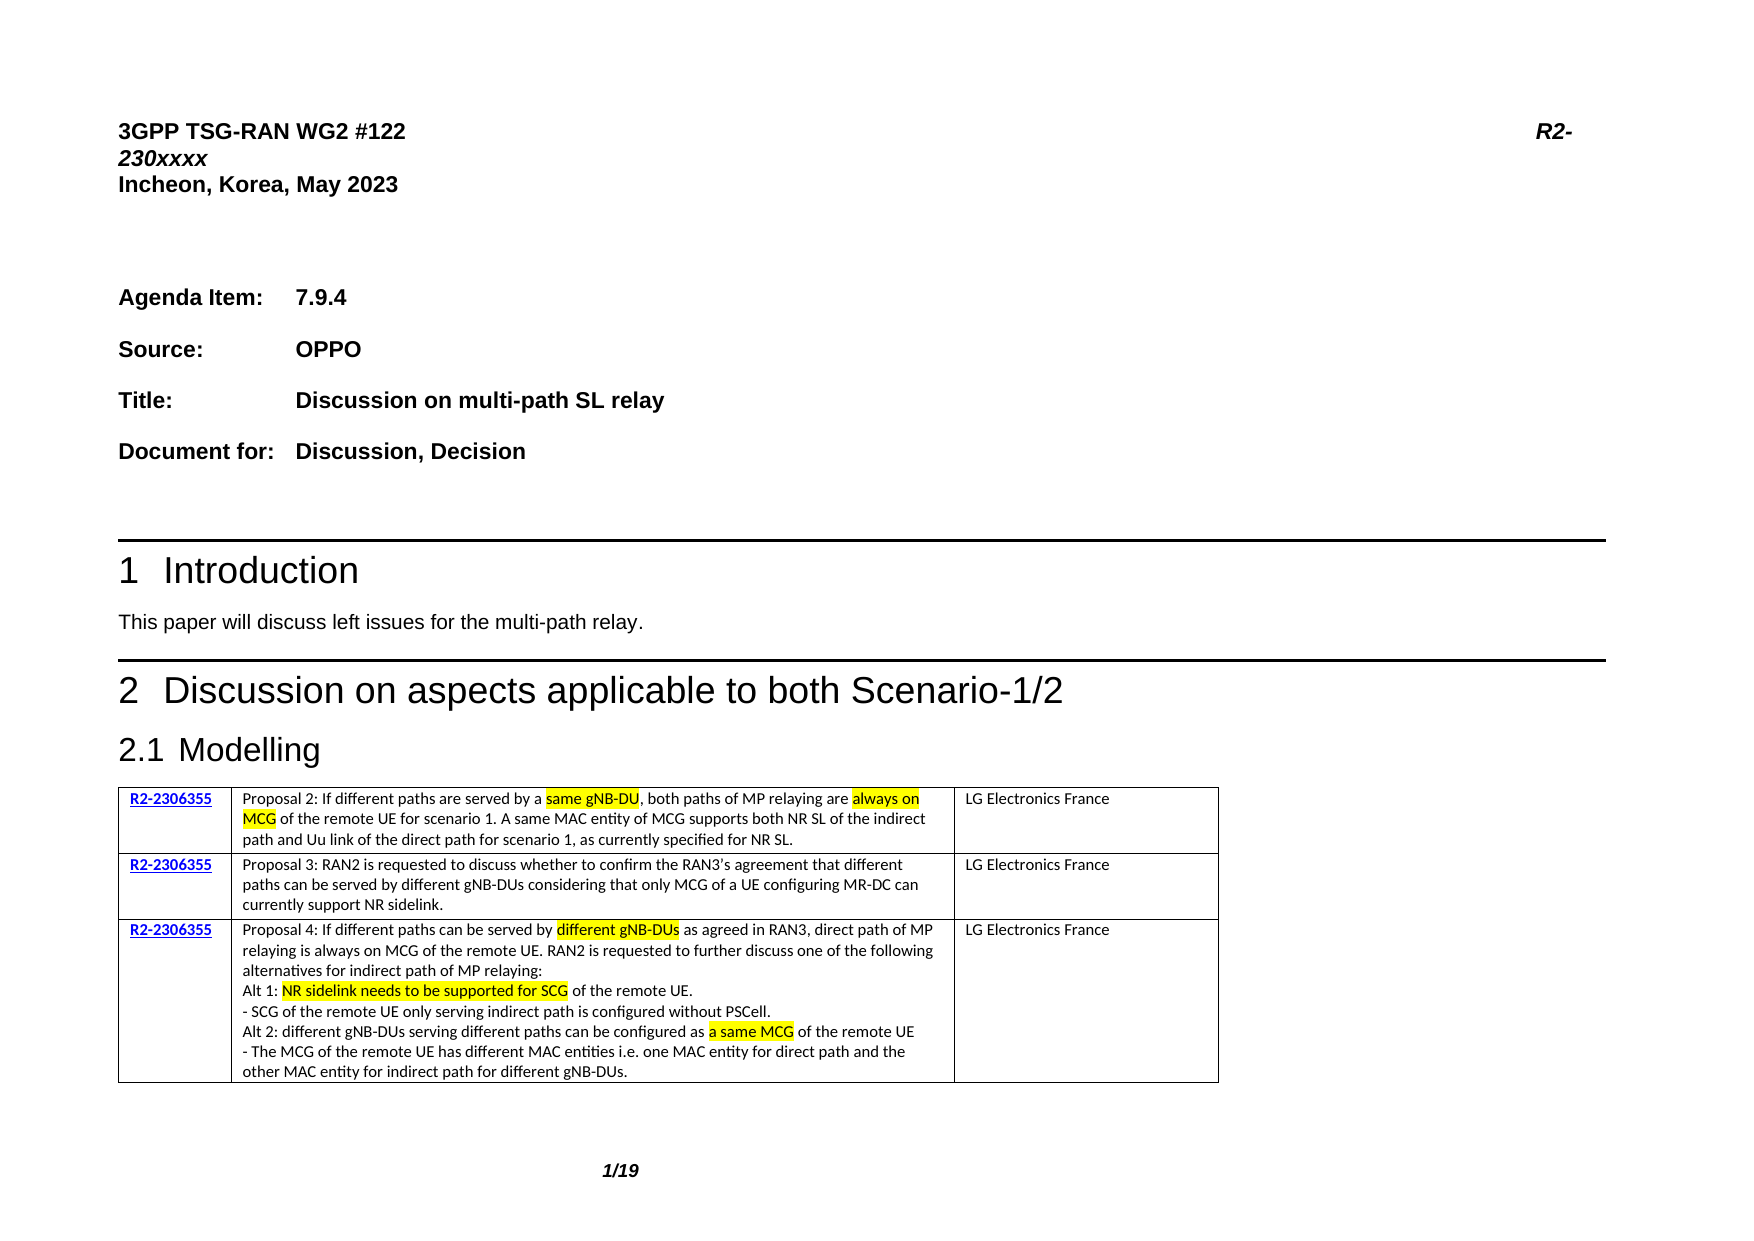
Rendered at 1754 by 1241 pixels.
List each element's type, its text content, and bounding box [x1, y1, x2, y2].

table_header LG Electronics France [955, 788, 1218, 853]
table_cell R2-2306355 [119, 920, 231, 1082]
text Agenda Item: 7.9.4 [118, 284, 1606, 311]
table_cell LG Electronics France [955, 854, 1218, 918]
table_header Proposal 2: If different paths are served by a same gNB-DU, both paths of MP relaying are always on MCG of the remote UE for scenario 1. A same MAC entity of MCG supports both NR SL of the indirect path and Uu link of the direct path for scenario 1, as currently specified for NR SL. [232, 788, 954, 853]
table_cell Proposal 3: RAN2 is requested to discuss whether to confirm the RAN3’s agreement that different paths can be served by different gNB-DUs considering that only MCG of a UE configuring MR-DC can currently support NR sidelink. [232, 854, 954, 918]
table_cell LG Electronics France [955, 920, 1218, 1082]
table_cell R2-2306355 [119, 854, 231, 918]
text Document for: Discussion, Decision [118, 438, 1606, 465]
subtitle Introduction [118, 542, 1606, 591]
subtitle Discussion on aspects applicable to both Scenario-1/2 [118, 662, 1606, 711]
text Title: Discussion on multi-path SL relay [118, 387, 1606, 413]
text Incheon, Korea, May 2023 [118, 171, 1606, 197]
text This paper will discuss left issues for the multi-path relay. [118, 610, 1606, 634]
table_cell Proposal 4: If different paths can be served by different gNB-DUs as agreed in RAN3, direct path of MP relaying is always on MCG of the remote UE. RAN2 is requested to further discuss one of the following alternatives for indirect path of MP relaying: Alt 1: NR sidelink needs to be supported for SCG of the remote UE. - SCG of the remote UE only serving indirect path is configured without PSCell. Alt 2: different gNB-DUs serving different paths can be configured as a same MCG of the remote UE - The MCG of the remote UE has different MAC entities i.e. one MAC entity for direct path and the other MAC entity for indirect path for different gNB-DUs. [232, 920, 954, 1082]
text Source: OPPO [118, 336, 1606, 362]
subtitle Modelling [118, 730, 1606, 768]
table_header R2-2306355 [119, 788, 231, 853]
text 3GPP TSG-RAN WG2 #122 R2-230xxxx [118, 118, 1606, 171]
